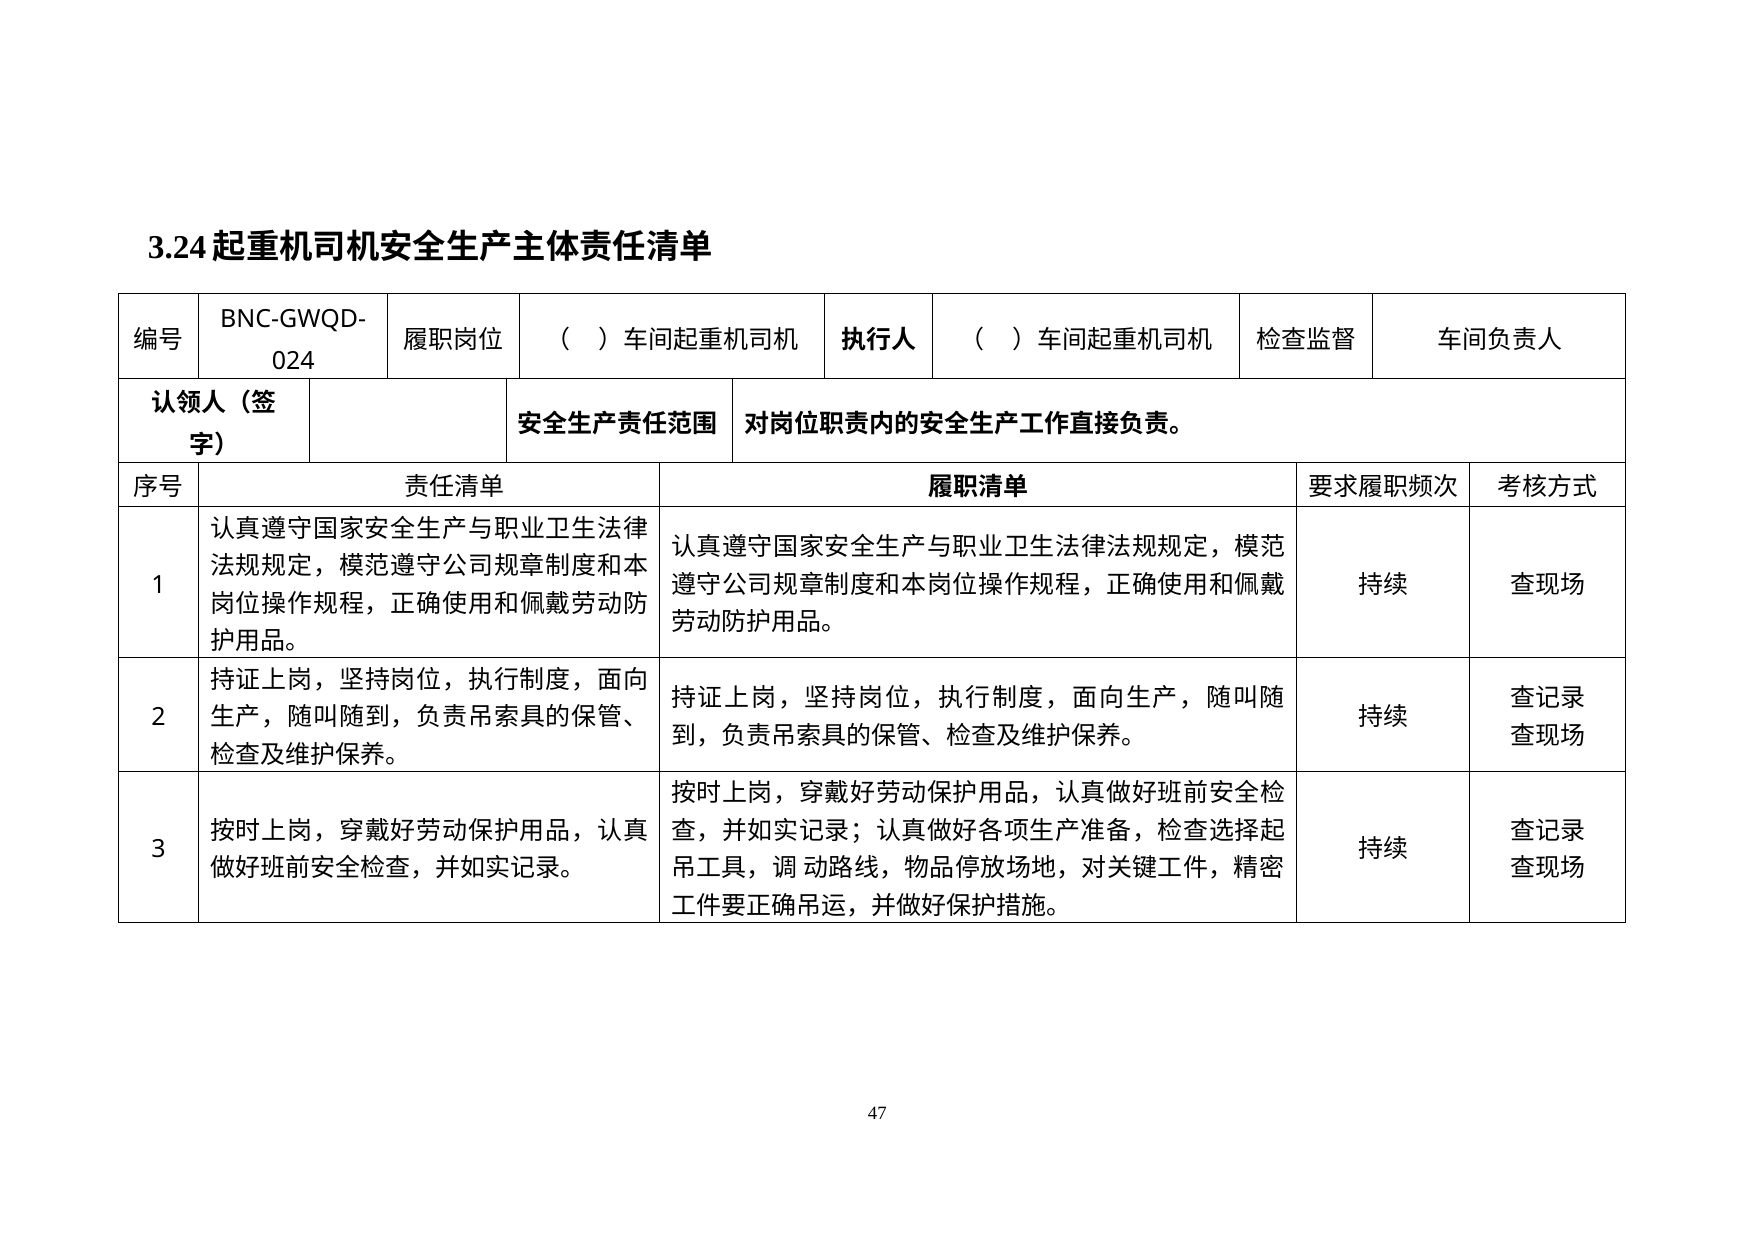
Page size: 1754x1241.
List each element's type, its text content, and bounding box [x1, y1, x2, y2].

table_header BNC-GWQD-024 [199, 294, 387, 377]
table_cell 按时上岗，穿戴好劳动保护用品，认真做好班前安全检查，并如实记录。 [199, 772, 659, 922]
table_cell 认领人（签字） [119, 379, 309, 462]
table_cell 对岗位职责内的安全生产工作直接负责。 [733, 379, 1625, 462]
table_header 履职岗位 [388, 294, 519, 377]
table_header （ ）车间起重机司机 [933, 294, 1239, 377]
table_cell 考核方式 [1470, 463, 1625, 506]
table_cell 要求履职频次 [1297, 463, 1469, 506]
table_cell 持续 [1297, 772, 1469, 922]
table_cell 认真遵守国家安全生产与职业卫生法律法规规定，模范遵守公司规章制度和本岗位操作规程，正确使用和佩戴劳动防护用品。 [660, 507, 1296, 657]
table_cell 责任清单 [199, 463, 659, 506]
table_cell 查现场 [1470, 507, 1625, 657]
table_cell 持续 [1297, 507, 1469, 657]
subtitle 3.24起重机司机安全生产主体责任清单 [148, 220, 1606, 268]
table_cell 查记录 查现场 [1470, 658, 1625, 771]
table_header （ ）车间起重机司机 [520, 294, 824, 377]
table_header 检查监督 [1240, 294, 1372, 377]
table_cell 2 [119, 658, 198, 771]
table_cell 序号 [119, 463, 198, 506]
table_cell 持证上岗，坚持岗位，执行制度，面向生产，随叫随到，负责吊索具的保管、检查及维护保养。 [199, 658, 659, 771]
table_header 执行人 [825, 294, 932, 377]
table_cell 查记录 查现场 [1470, 772, 1625, 922]
table_header 编号 [119, 294, 198, 377]
table_cell 安全生产责任范围 [507, 379, 732, 462]
table_cell 按时上岗，穿戴好劳动保护用品，认真做好班前安全检查，并如实记录；认真做好各项生产准备，检查选择起吊工具，调 动路线，物品停放场地，对关键工件，精密工件要正确吊运，并做好保护措施。 [660, 772, 1296, 922]
table_header 车间负责人 [1373, 294, 1625, 377]
table_cell [310, 379, 506, 462]
table_cell 履职清单 [660, 463, 1296, 506]
table_cell 持续 [1297, 658, 1469, 771]
table_cell 认真遵守国家安全生产与职业卫生法律法规规定，模范遵守公司规章制度和本岗位操作规程，正确使用和佩戴劳动防护用品。 [199, 507, 659, 657]
table_cell 1 [119, 507, 198, 657]
table_cell 3 [119, 772, 198, 922]
table_cell 持证上岗，坚持岗位，执行制度，面向生产，随叫随到，负责吊索具的保管、检查及维护保养。 [660, 658, 1296, 771]
